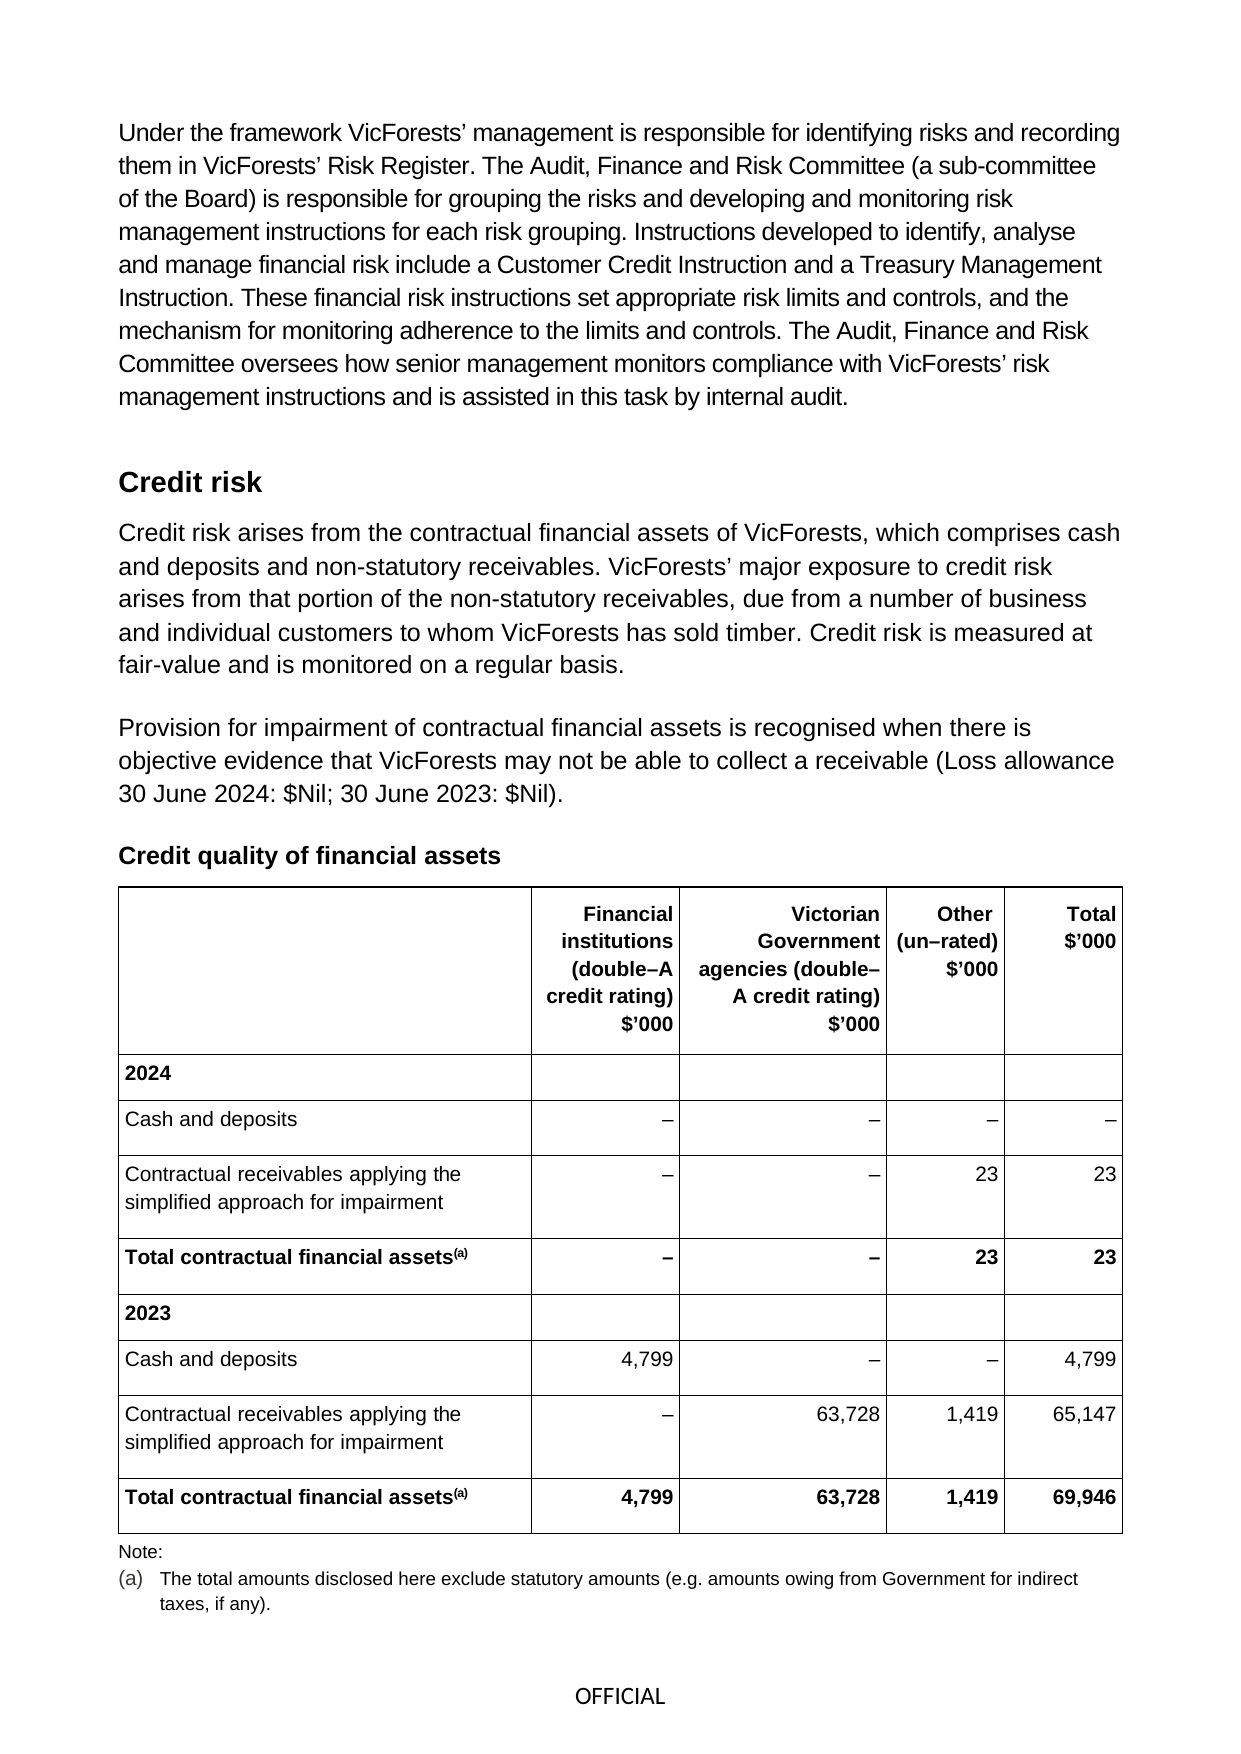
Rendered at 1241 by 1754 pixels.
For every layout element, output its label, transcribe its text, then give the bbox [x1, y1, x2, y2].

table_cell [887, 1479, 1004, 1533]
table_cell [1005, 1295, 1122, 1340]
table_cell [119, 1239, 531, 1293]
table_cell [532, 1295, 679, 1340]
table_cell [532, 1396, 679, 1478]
text Note: [118, 1541, 1122, 1562]
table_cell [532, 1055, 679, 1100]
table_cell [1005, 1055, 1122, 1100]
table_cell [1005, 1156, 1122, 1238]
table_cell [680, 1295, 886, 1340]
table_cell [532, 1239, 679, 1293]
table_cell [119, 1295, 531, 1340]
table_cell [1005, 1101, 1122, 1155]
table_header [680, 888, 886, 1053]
text Under the framework VicForests’ management is responsible for identifying risks and recording them in VicForests’ Risk Register. The Audit, Finance and Risk Committee (a sub-committee of the Board) is responsible for grouping the risks and developing and monitoring risk management instructions for each risk grouping. Instructions developed to identify, analyse and manage financial risk include a Customer Credit Instruction and a Treasury Management Instruction. These financial risk instructions set appropriate risk limits and controls, and the mechanism for monitoring adherence to the limits and controls. The Audit, Finance and Risk Committee oversees how senior management monitors compliance with VicForests’ risk management instructions and is assisted in this task by internal audit. [118, 118, 1122, 411]
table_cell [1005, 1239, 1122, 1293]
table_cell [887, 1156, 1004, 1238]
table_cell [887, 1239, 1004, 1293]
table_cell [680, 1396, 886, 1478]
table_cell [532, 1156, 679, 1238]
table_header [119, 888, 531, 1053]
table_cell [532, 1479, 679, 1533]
subtitle Credit quality of financial assets [118, 841, 1122, 870]
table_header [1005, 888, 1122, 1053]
text Credit risk arises from the contractual financial assets of VicForests, which comprises cash and deposits and non-statutory receivables. VicForests’ major exposure to credit risk arises from that portion of the non-statutory receivables, due from a number of business and individual customers to whom VicForests has sold timber. Credit risk is measured at fair-value and is monitored on a regular basis. [118, 518, 1122, 679]
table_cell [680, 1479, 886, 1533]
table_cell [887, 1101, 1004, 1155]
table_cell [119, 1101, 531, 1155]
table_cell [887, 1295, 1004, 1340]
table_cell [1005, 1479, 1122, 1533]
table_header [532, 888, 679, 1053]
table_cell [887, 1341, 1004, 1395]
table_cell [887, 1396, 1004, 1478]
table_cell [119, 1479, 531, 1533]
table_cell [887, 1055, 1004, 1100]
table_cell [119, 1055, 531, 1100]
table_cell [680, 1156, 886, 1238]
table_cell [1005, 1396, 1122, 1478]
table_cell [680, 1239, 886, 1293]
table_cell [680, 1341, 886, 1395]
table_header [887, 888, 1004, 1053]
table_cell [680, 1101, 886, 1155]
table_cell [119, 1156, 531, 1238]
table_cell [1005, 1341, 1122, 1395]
list The total amounts disclosed here exclude statutory amounts (e.g. amounts owing from Government for indirect taxes, if any). [118, 1565, 1122, 1614]
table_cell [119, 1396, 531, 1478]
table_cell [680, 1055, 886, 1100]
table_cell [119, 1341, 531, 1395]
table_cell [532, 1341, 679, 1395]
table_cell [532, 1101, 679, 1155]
text Provision for impairment of contractual financial assets is recognised when there is objective evidence that VicForests may not be able to collect a receivable (Loss allowance 30 June 2024: $Nil; 30 June 2023: $Nil). [118, 713, 1122, 807]
subtitle Credit risk [118, 465, 1122, 499]
